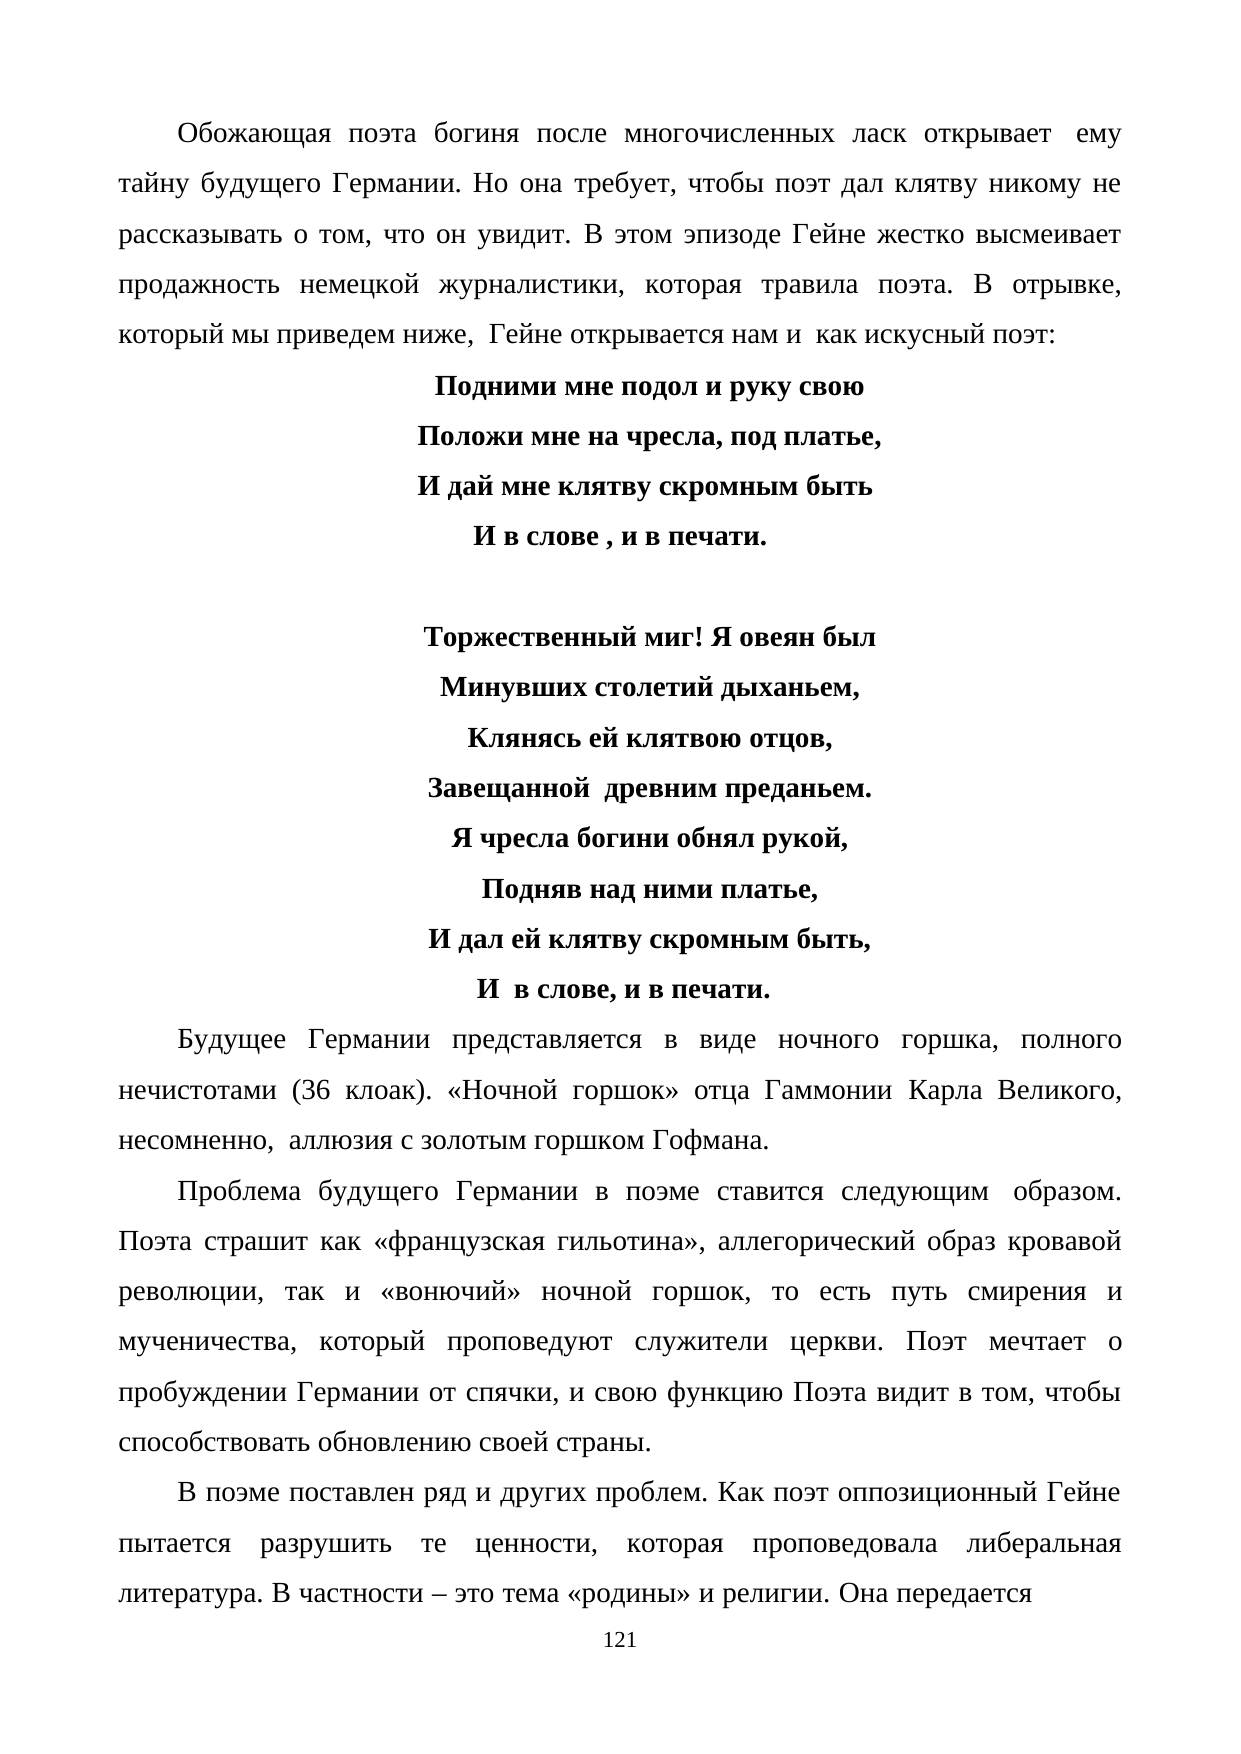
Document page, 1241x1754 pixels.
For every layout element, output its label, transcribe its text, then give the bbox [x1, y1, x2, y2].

text Обожающая поэта богиня после многочисленных ласк открывает ему тайну будущего Германии. Но она требует, чтобы поэт дал клятву никому не рассказывать о том, что он увидит. В этом эпизоде Гейне жестко высмеивает продажность немецкой журналистики, которая травила поэта. В отрывке, который мы приведем ниже, Гейне открывается нам и как искусный поэт: [118, 115, 1122, 350]
text Проблема будущего Германии в поэме ставится следующим образом. Поэта страшит как «французская гильотина», аллегорический образ кровавой революции, так и «вонючий» ночной горшок, то есть путь смирения и мученичества, который проповедуют служители церкви. Поэт мечтает о пробуждении Германии от спячки, и свою функцию Поэта видит в том, чтобы способствовать обновлению своей страны. [118, 1173, 1122, 1458]
text И в слове , и в печати. [473, 518, 1228, 552]
subtitle Подними мне подол и руку свою Положи мне на чресла, под платье, И дай мне клятву скромным быть [417, 368, 883, 502]
text И дал ей клятву скромным быть, И в слове, и в печати. [428, 921, 871, 1005]
subtitle Я чресла богини обнял рукой, Подняв над ними платье, [432, 820, 868, 904]
subtitle Торжественный миг! Я овеян был Минувших столетий дыханьем, Клянясь ей клятвою отцов, [423, 619, 877, 753]
text Завещанной древним преданьем. [176, 770, 1123, 804]
text Будущее Германии представляется в виде ночного горшка, полного нечистотами (36 клоак). «Ночной горшок» отца Гаммонии Карла Великого, несомненно, аллюзия с золотым горшком Гофмана. [118, 1022, 1122, 1156]
text В поэме поставлен ряд и других проблем. Как поэт оппозиционный Гейне пытается разрушить те ценности, которая проповедовала либеральная литература. В частности – это тема «родины» и религии. Она передается [118, 1474, 1122, 1609]
